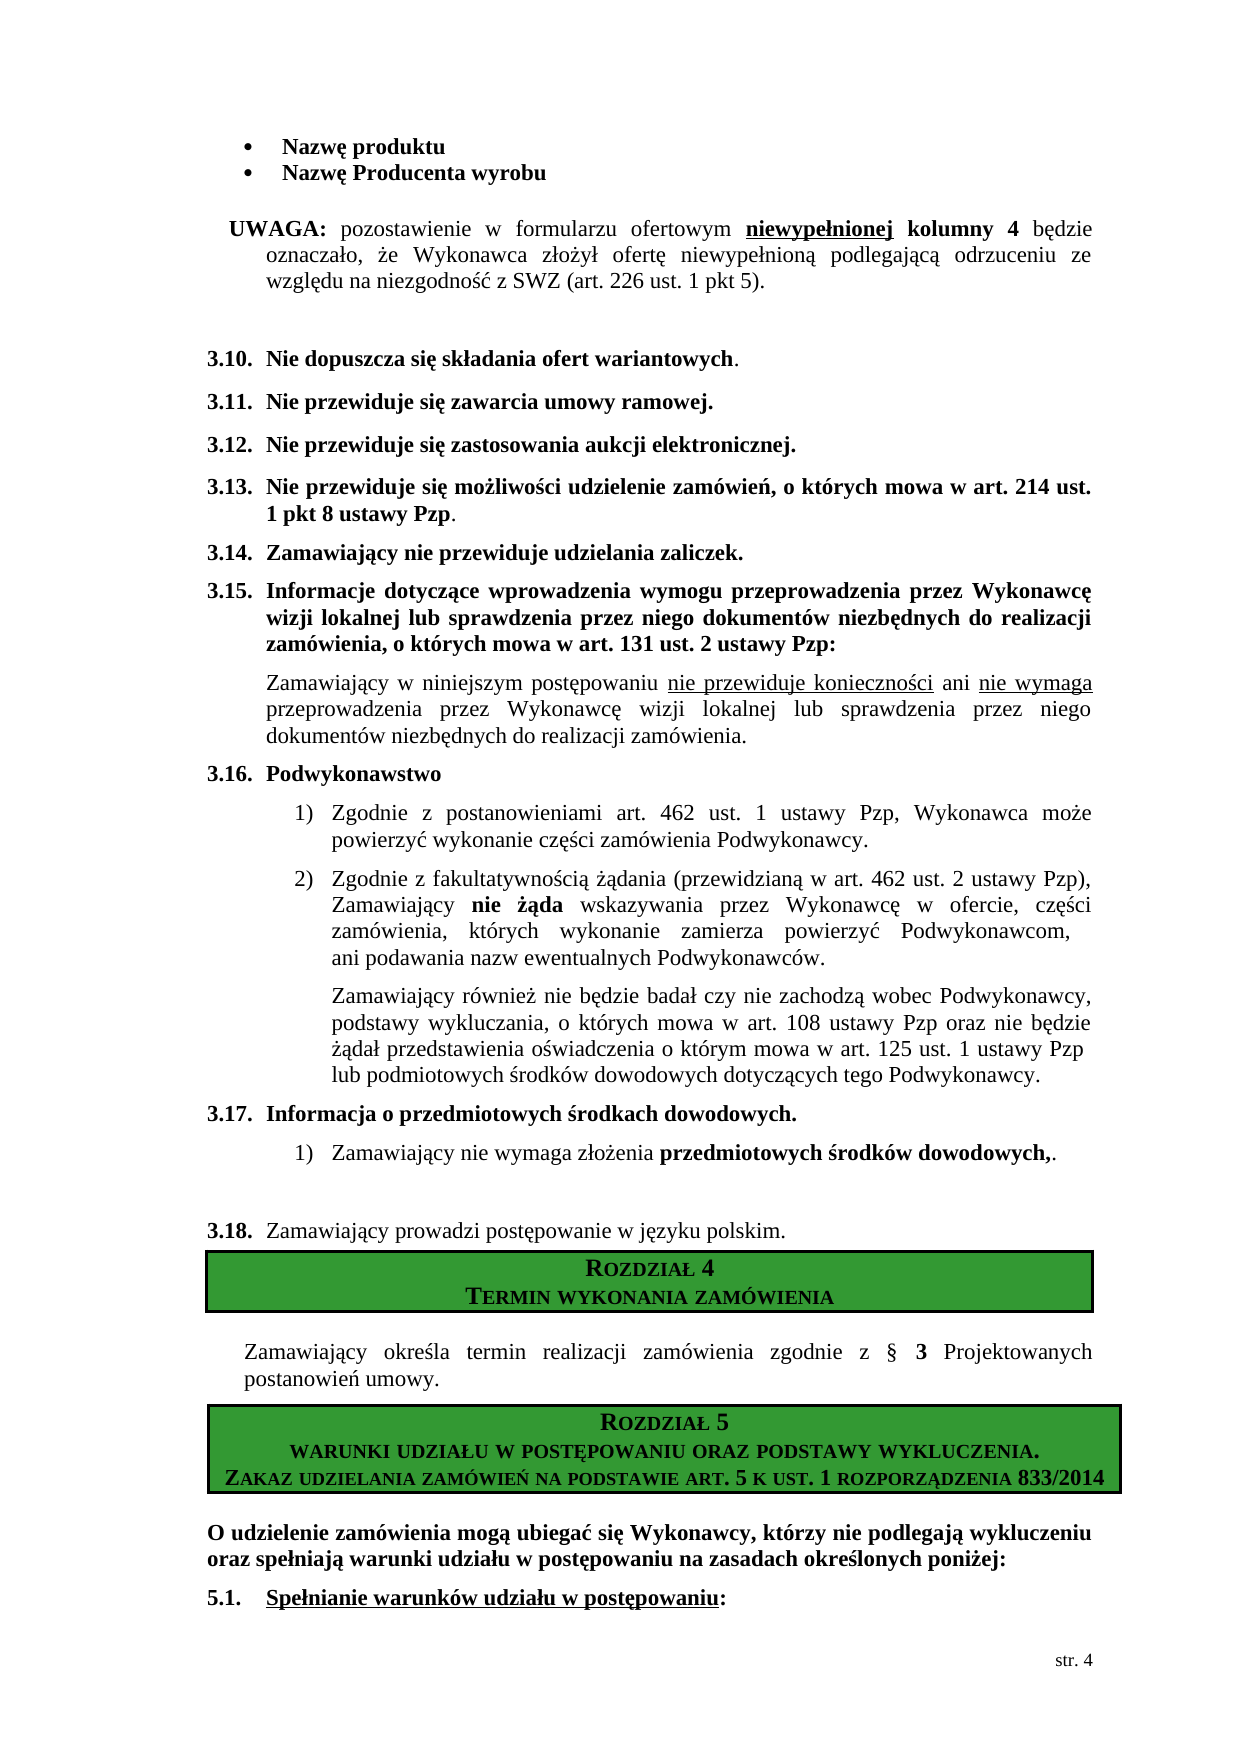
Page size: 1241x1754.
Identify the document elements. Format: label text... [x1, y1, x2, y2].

text O udzielenie zamówienia mogą ubiegać się Wykonawcy, którzy nie podlegają wykluczeniu oraz spełniają warunki udziału w postępowaniu na zasadach określonych poniżej: [207, 1519, 1092, 1571]
text Zamawiający również nie będzie badał czy nie zachodzą wobec Podwykonawcy, podstawy wykluczania, o których mowa w art. 108 ustawy Pzp oraz nie będzie żądał przedstawienia oświadczenia o którym mowa w art. 125 ust. 1 ustawy Pzp lub podmiotowych środków dowodowych dotyczących tego Podwykonawcy. [331, 982, 1092, 1088]
list Nie przewiduje się możliwości udzielenie zamówień, o których mowa w art. 214 ust. 1 pkt 8 ustawy Pzp. [207, 473, 1092, 526]
list Informacje dotyczące wprowadzenia wymogu przeprowadzenia przez Wykonawcę wizji lokalnej lub sprawdzenia przez niego dokumentów niezbędnych do realizacji zamówienia, o których mowa w art. 131 ust. 2 ustawy Pzp: [207, 577, 1092, 656]
list Nie przewiduje się zawarcia umowy ramowej. [207, 388, 1092, 414]
list Zamawiający prowadzi postępowanie w języku polskim. [207, 1217, 1092, 1243]
table_header Rozdział 4 Termin wykonania zamówienia [208, 1253, 1091, 1310]
list Nazwę produktu [244, 133, 1092, 159]
text Zamawiający w niniejszym postępowaniu nie przewiduje konieczności ani nie wymaga przeprowadzenia przez Wykonawcę wizji lokalnej lub sprawdzenia przez niego dokumentów niezbędnych do realizacji zamówienia. [266, 669, 1092, 748]
list Nie dopuszcza się składania ofert wariantowych. [207, 345, 1092, 372]
text UWAGA: pozostawienie w formularzu ofertowym niewypełnionej kolumny 4 będzie oznaczało, że Wykonawca złożył ofertę niewypełnioną podlegającą odrzuceniu ze względu na niezgodność z SWZ (art. 226 ust. 1 pkt 5). [229, 215, 1092, 294]
list Informacja o przedmiotowych środkach dowodowych. [207, 1100, 1092, 1127]
list Zgodnie z fakultatywnością żądania (przewidzianą w art. 462 ust. 2 ustawy Pzp), Zamawiający nie żąda wskazywania przez Wykonawcę w ofercie, części zamówienia, których wykonanie zamierza powierzyć Podwykonawcom, ani podawania nazw ewentualnych Podwykonawców. [294, 864, 1092, 970]
list Nie przewiduje się zastosowania aukcji elektronicznej. [207, 431, 1092, 457]
list Podwykonawstwo [207, 761, 1092, 787]
table_header Rozdział 5 warunki udziału w postępowaniu oraz podstawy wykluczenia. Zakaz udzielania zamówień na podstawie art. 5 k ust. 1 rozporządzenia 833/2014 [210, 1407, 1119, 1491]
list Nazwę Producenta wyrobu [244, 159, 1092, 186]
list Spełnianie warunków udziału w postępowaniu: [207, 1584, 1092, 1610]
list Zamawiający nie przewiduje udzielania zaliczek. [207, 538, 1092, 565]
text Zamawiający określa termin realizacji zamówienia zgodnie z § 3 Projektowanych postanowień umowy. [244, 1338, 1092, 1391]
list Zamawiający nie wymaga złożenia przedmiotowych środków dowodowych,. [294, 1139, 1092, 1166]
list Zgodnie z postanowieniami art. 462 ust. 1 ustawy Pzp, Wykonawca może powierzyć wykonanie części zamówienia Podwykonawcy. [294, 799, 1092, 852]
